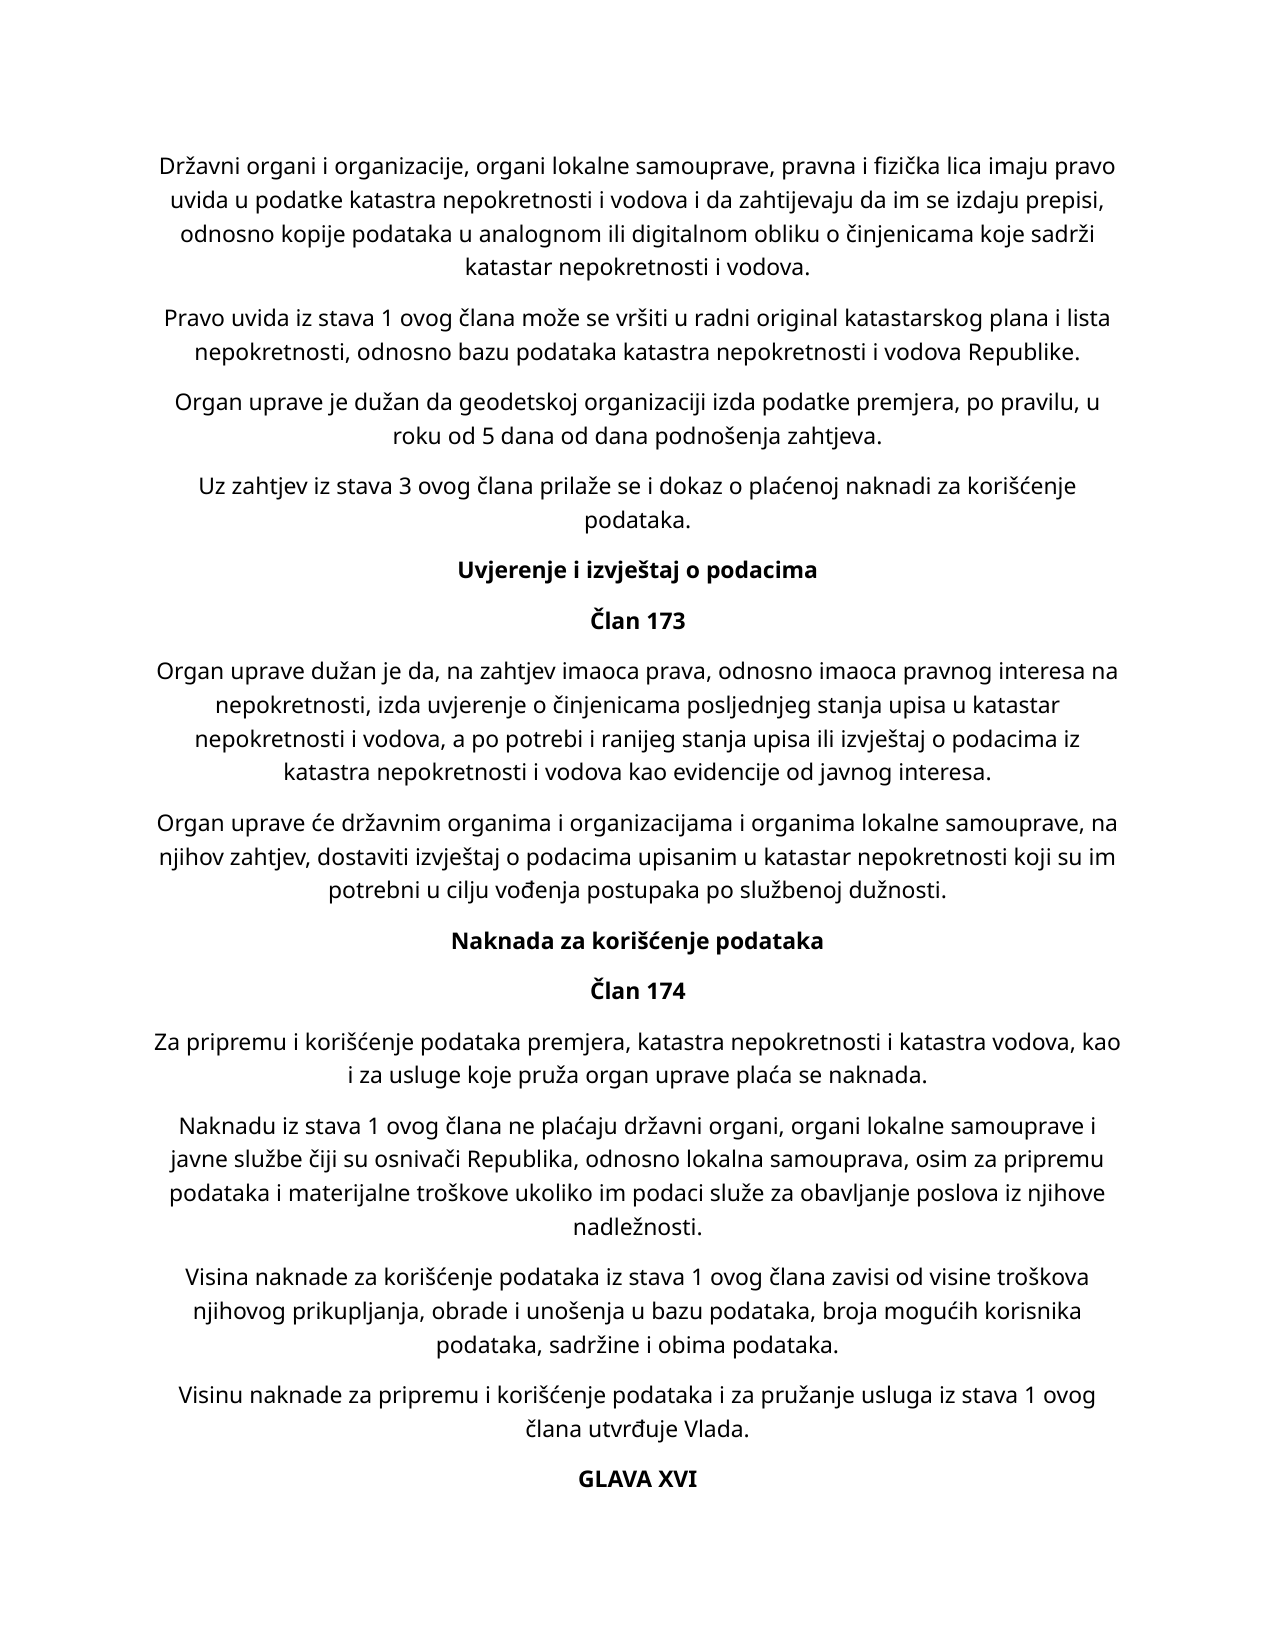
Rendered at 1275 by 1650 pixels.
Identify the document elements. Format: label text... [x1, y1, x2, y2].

text Član 173 [150, 604, 1125, 636]
text Državni organi i organizacije, organi lokalne samouprave, pravna i fizička lica imaju pravo uvida u podatke katastra nepokretnosti i vodova i da zahtijevaju da im se izdaju prepisi, odnosno kopije podataka u analognom ili digitalnom obliku o činjenicama koje sadrži katastar nepokretnosti i vodova. [150, 150, 1125, 282]
text Član 174 [150, 975, 1125, 1006]
text Organ uprave će državnim organima i organizacijama i organima lokalne samouprave, na njihov zahtjev, dostaviti izvještaj o podacima upisanim u katastar nepokretnosti koji su im potrebni u cilju vođenja postupaka po službenoj dužnosti. [150, 807, 1125, 905]
text Uvjerenje i izvještaj o podacima [150, 554, 1125, 585]
text Uz zahtjev iz stava 3 ovog člana prilaže se i dokaz o plaćenoj naknadi za korišćenje podataka. [150, 470, 1125, 535]
text Visina naknade za korišćenje podataka iz stava 1 ovog člana zavisi od visine troškova njihovog prikupljanja, obrade i unošenja u bazu podataka, broja mogućih korisnika podataka, sadržine i obima podataka. [150, 1261, 1125, 1360]
text Za pripremu i korišćenje podataka premjera, katastra nepokretnosti i katastra vodova, kao i za usluge koje pruža organ uprave plaća se naknada. [150, 1025, 1125, 1090]
text Naknadu iz stava 1 ovog člana ne plaćaju državni organi, organi lokalne samouprave i javne službe čiji su osnivači Republika, odnosno lokalna samouprava, osim za pripremu podataka i materijalne troškove ukoliko im podaci služe za obavljanje poslova iz njihove nadležnosti. [150, 1109, 1125, 1242]
text Naknada za korišćenje podataka [150, 924, 1125, 956]
text Organ uprave dužan je da, na zahtjev imaoca prava, odnosno imaoca pravnog interesa na nepokretnosti, izda uvjerenje o činjenicama posljednjeg stanja upisa u katastar nepokretnosti i vodova, a po potrebi i ranijeg stanja upisa ili izvještaj o podacima iz katastra nepokretnosti i vodova kao evidencije od javnog interesa. [150, 655, 1125, 787]
text Pravo uvida iz stava 1 ovog člana može se vršiti u radni original katastarskog plana i lista nepokretnosti, odnosno bazu podataka katastra nepokretnosti i vodova Republike. [150, 302, 1125, 367]
text Visinu naknade za pripremu i korišćenje podataka i za pružanje usluga iz stava 1 ovog člana utvrđuje Vlada. [150, 1379, 1125, 1444]
text GLAVA XVI [150, 1463, 1125, 1494]
text Organ uprave je dužan da geodetskoj organizaciji izda podatke premjera, po pravilu, u roku od 5 dana od dana podnošenja zahtjeva. [150, 386, 1125, 451]
